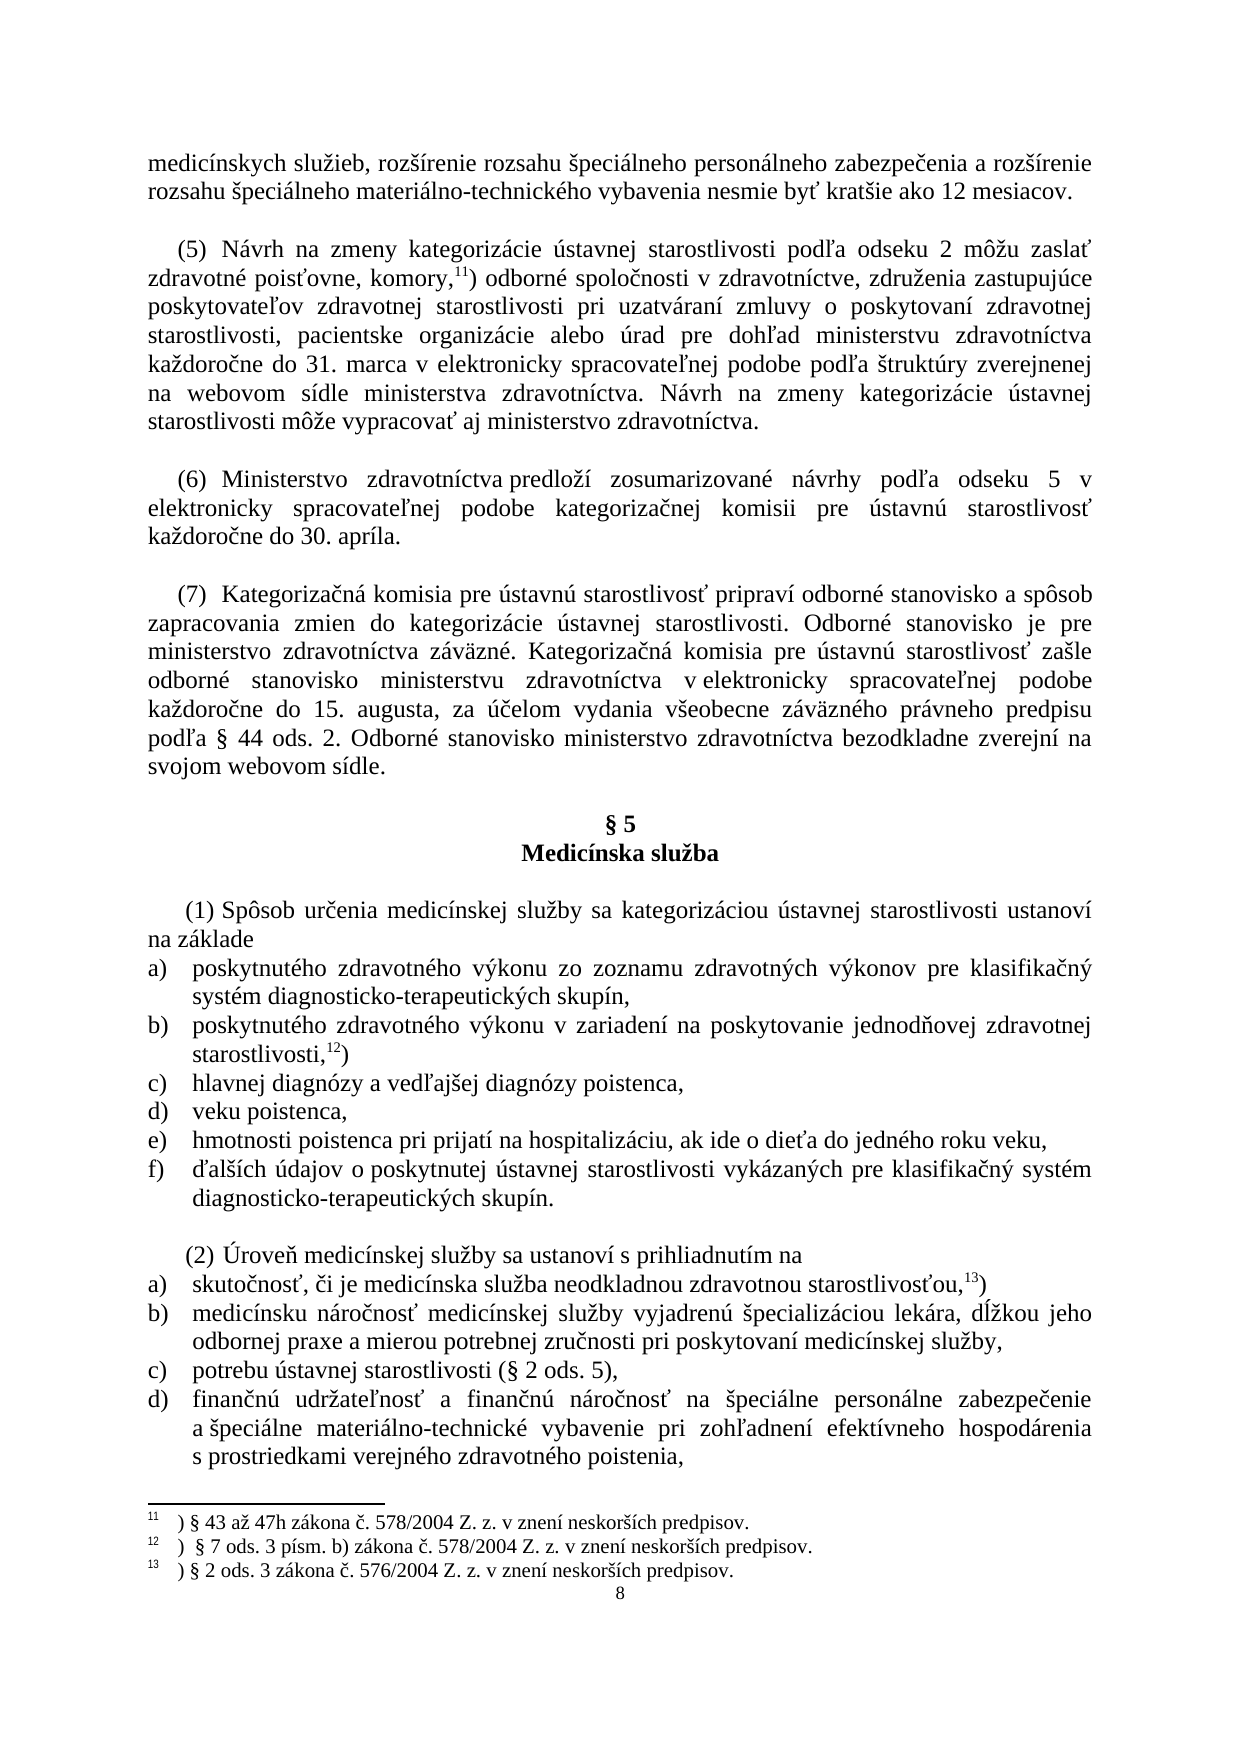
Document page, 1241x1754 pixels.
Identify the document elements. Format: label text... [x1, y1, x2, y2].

text Medicínska služba [148, 838, 1093, 866]
list finančnú udržateľnosť a finančnú náročnosť na špeciálne personálne zabezpečenie a špeciálne materiálno-technické vybavenie pri zohľadnení efektívneho hospodárenia s prostriedkami verejného zdravotného poistenia, [148, 1384, 1093, 1470]
list Návrh na zmeny kategorizácie ústavnej starostlivosti podľa odseku 2 môžu zaslať zdravotné poisťovne, komory,) odborné spoločnosti v zdravotníctve, združenia zastupujúce poskytovateľov zdravotnej starostlivosti pri uzatváraní zmluvy o poskytovaní zdravotnej starostlivosti, pacientske organizácie alebo úrad pre dohľad ministerstvu zdravotníctva každoročne do 31. marca v elektronicky spracovateľnej podobe podľa štruktúry zverejnenej na webovom sídle ministerstva zdravotníctva. Návrh na zmeny kategorizácie ústavnej starostlivosti môže vypracovať aj ministerstvo zdravotníctva. [148, 234, 1093, 435]
list potrebu ústavnej starostlivosti (§ 2 ods. 5), [148, 1355, 1093, 1384]
list ďalších údajov o poskytnutej ústavnej starostlivosti vykázaných pre klasifikačný systém diagnosticko-terapeutických skupín. [148, 1154, 1093, 1211]
text § 5 [148, 809, 1093, 838]
list skutočnosť, či je medicínska služba neodkladnou zdravotnou starostlivosťou,) [148, 1269, 1093, 1298]
list Spôsob určenia medicínskej služby sa kategorizáciou ústavnej starostlivosti ustanoví na základe [148, 895, 1093, 953]
list poskytnutého zdravotného výkonu v zariadení na poskytovanie jednodňovej zdravotnej starostlivosti,) [148, 1010, 1093, 1068]
list Ministerstvo zdravotníctva predloží zosumarizované návrhy podľa odseku 5 v elektronicky spracovateľnej podobe kategorizačnej komisii pre ústavnú starostlivosť každoročne do 30. apríla. [148, 464, 1093, 550]
list hmotnosti poistenca pri prijatí na hospitalizáciu, ak ide o dieťa do jedného roku veku, [148, 1125, 1093, 1154]
list Úroveň medicínskej služby sa ustanoví s prihliadnutím na [185, 1240, 1093, 1269]
list hlavnej diagnózy a vedľajšej diagnózy poistenca, [148, 1068, 1093, 1096]
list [148, 148, 1093, 205]
list medicínsku náročnosť medicínskej služby vyjadrenú špecializáciou lekára, dĺžkou jeho odbornej praxe a mierou potrebnej zručnosti pri poskytovaní medicínskej služby, [148, 1298, 1093, 1355]
list poskytnutého zdravotného výkonu zo zoznamu zdravotných výkonov pre klasifikačný systém diagnosticko-terapeutických skupín, [148, 953, 1093, 1010]
list veku poistenca, [148, 1096, 1093, 1125]
list Kategorizačná komisia pre ústavnú starostlivosť pripraví odborné stanovisko a spôsob zapracovania zmien do kategorizácie ústavnej starostlivosti. Odborné stanovisko je pre ministerstvo zdravotníctva záväzné. Kategorizačná komisia pre ústavnú starostlivosť zašle odborné stanovisko ministerstvu zdravotníctva v elektronicky spracovateľnej podobe každoročne do 15. augusta, za účelom vydania všeobecne záväzného právneho predpisu podľa § 44 ods. 2. Odborné stanovisko ministerstvo zdravotníctva bezodkladne zverejní na svojom webovom sídle. [148, 579, 1093, 780]
